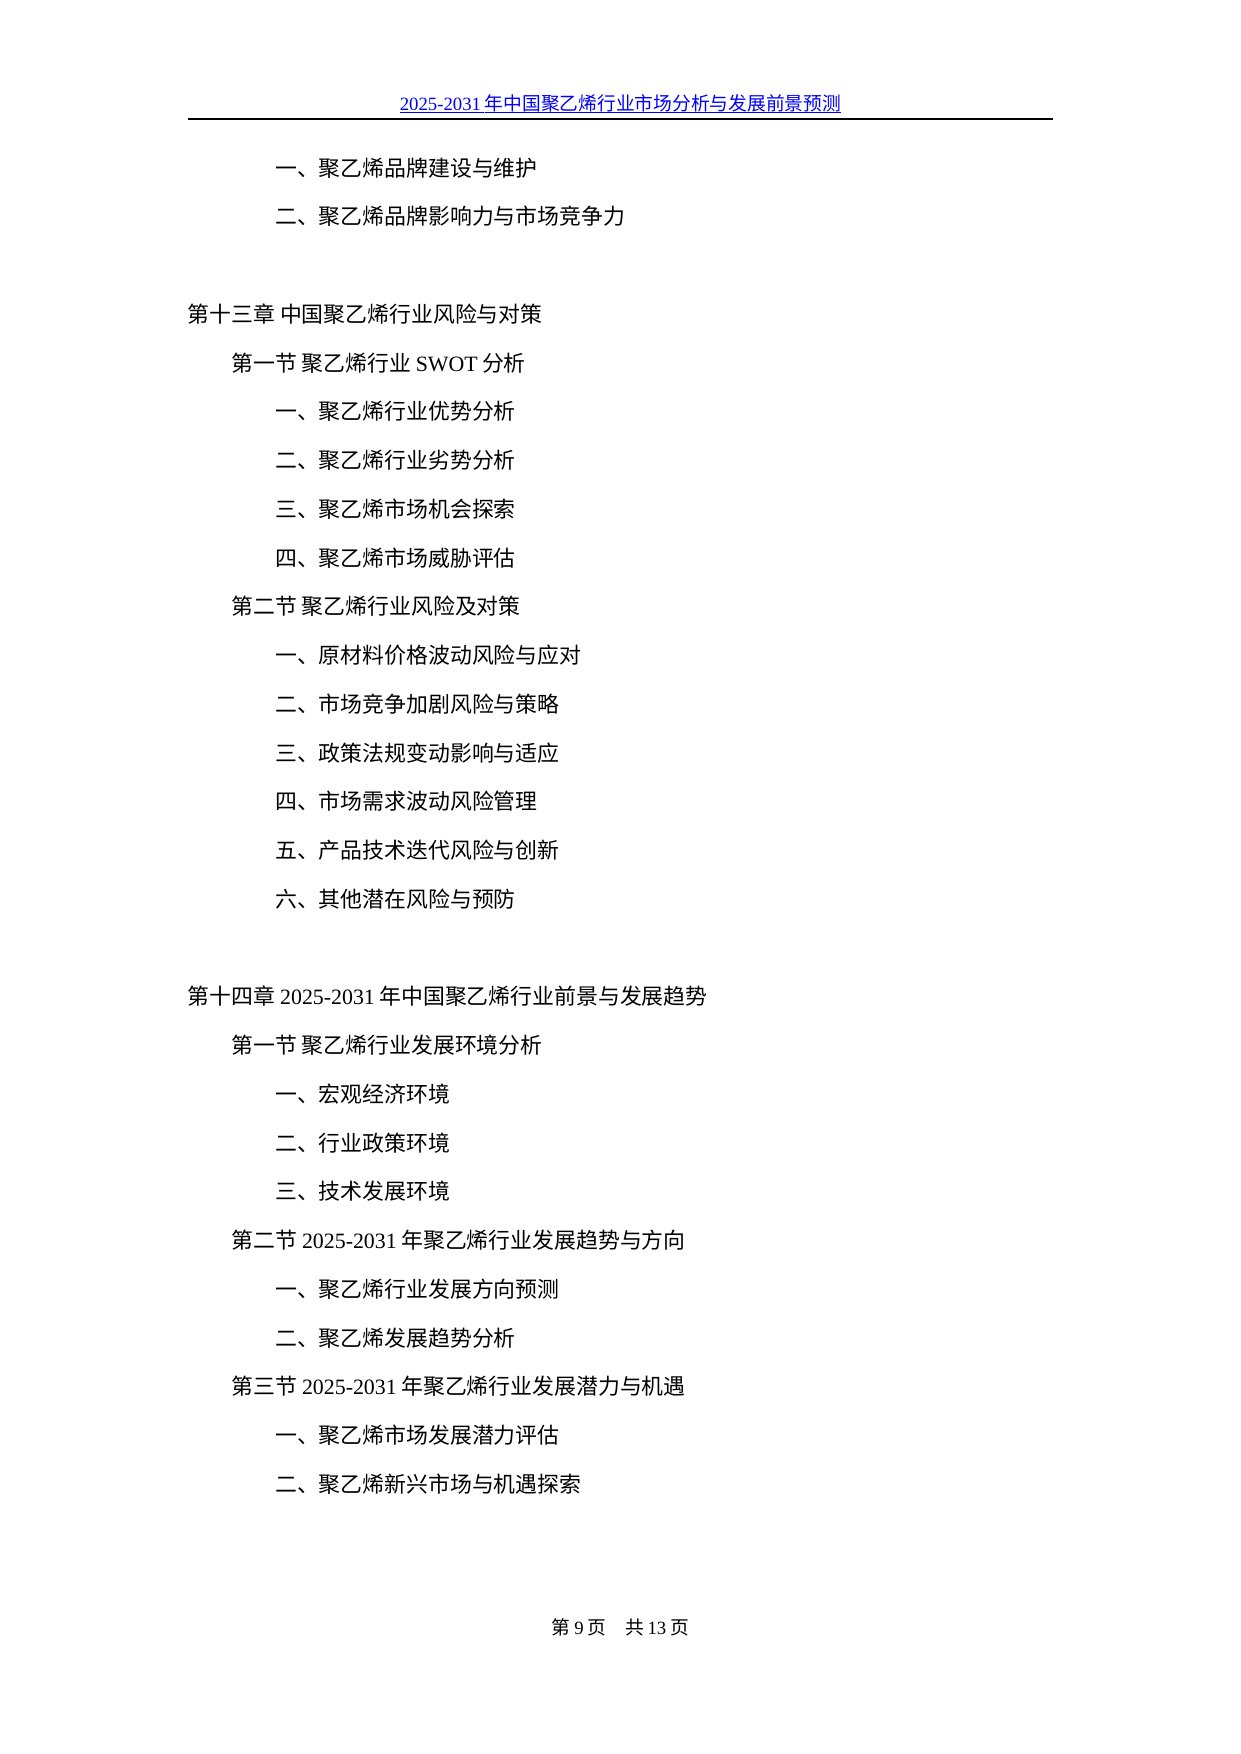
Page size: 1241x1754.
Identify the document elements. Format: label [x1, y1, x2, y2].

text [187, 150, 1053, 1499]
